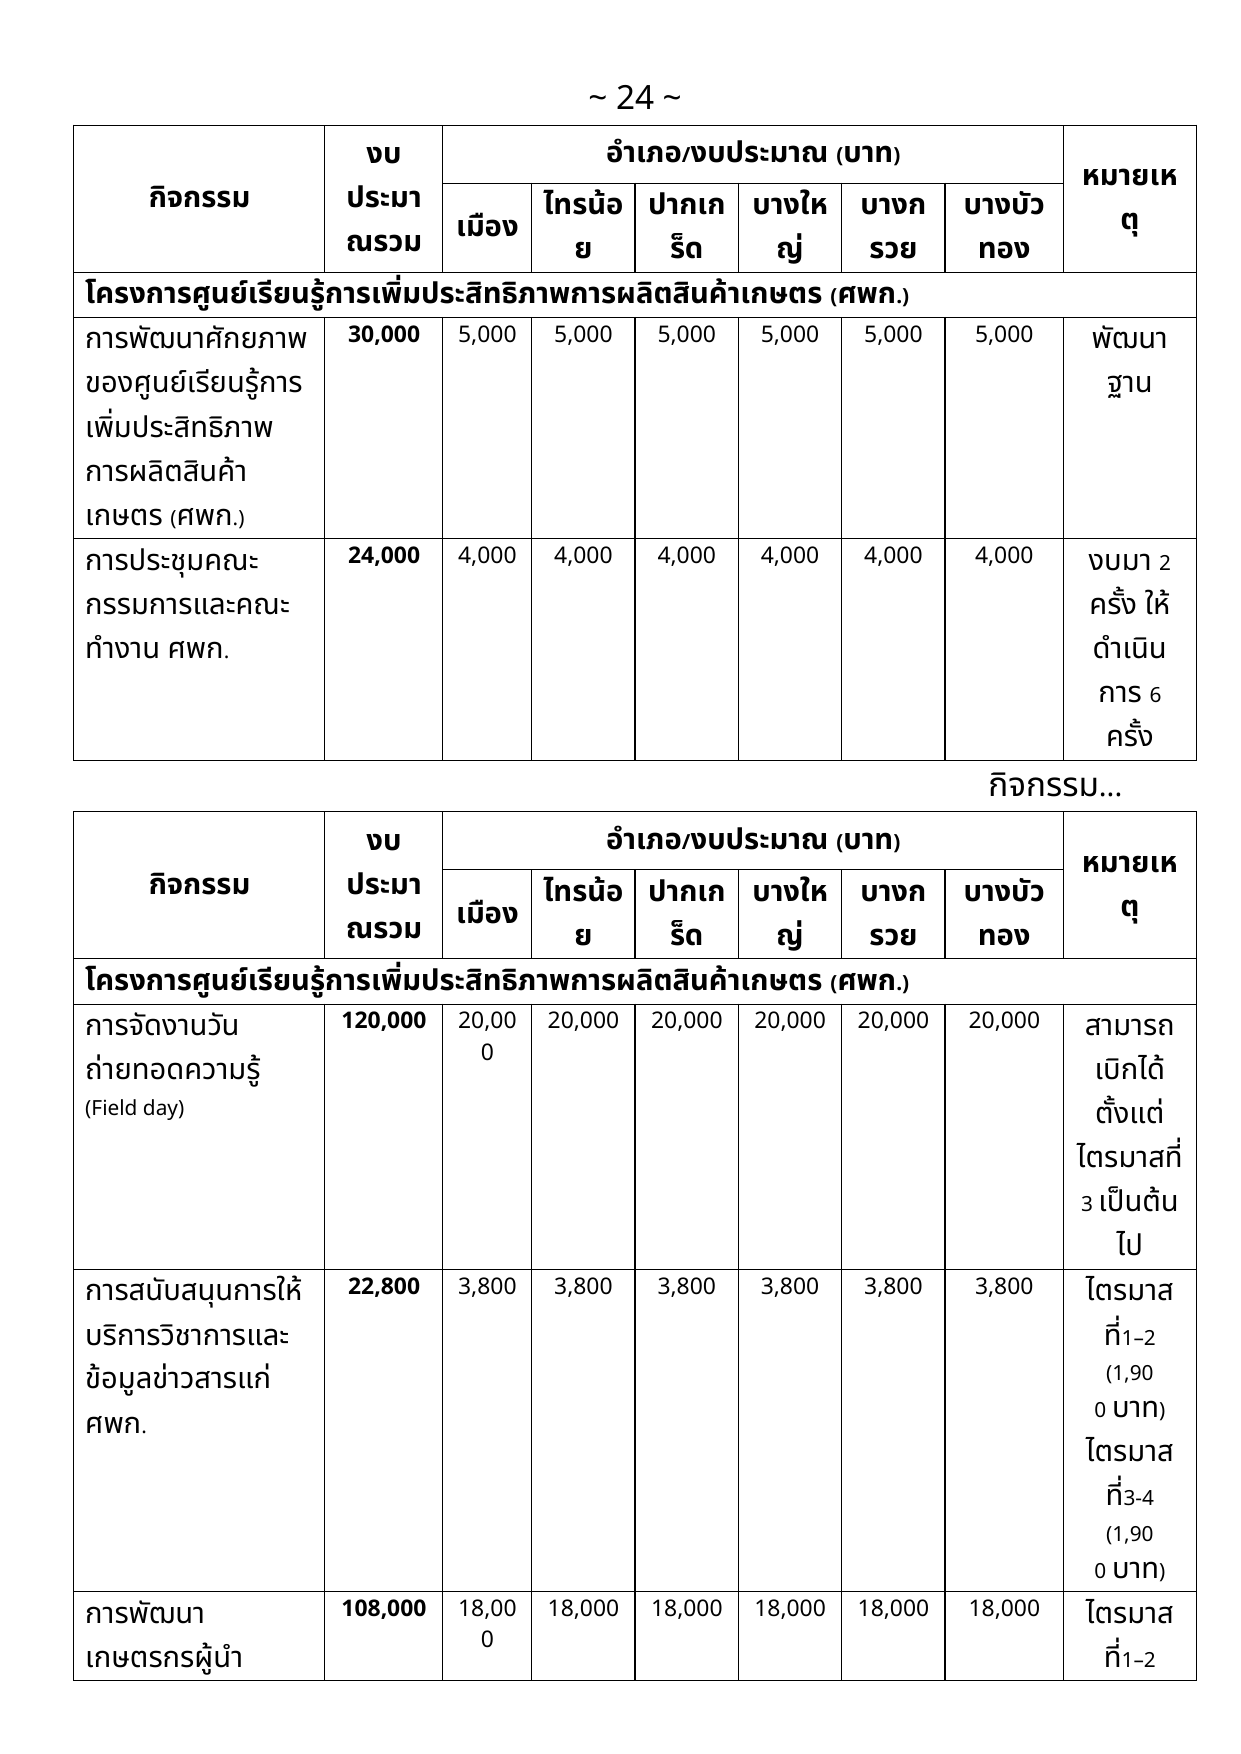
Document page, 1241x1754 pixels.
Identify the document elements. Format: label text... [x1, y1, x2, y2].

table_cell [1064, 1592, 1196, 1680]
table_cell 24,000 [325, 539, 442, 759]
table_cell พัฒนาฐาน [1064, 318, 1196, 538]
table_header อำเภอ/งบประมาณ (บาท) [443, 126, 1063, 183]
table_cell การจัดงานวันถ่ายทอดความรู้ (Field day) [74, 1005, 324, 1269]
table_cell 5,000 [946, 318, 1063, 538]
table_header งบประมาณรวม [325, 812, 442, 958]
table_cell บางใหญ่ [739, 184, 841, 272]
table_cell 3,800 [946, 1270, 1063, 1591]
table_cell 18,000 [946, 1592, 1063, 1680]
table_cell ไตรมาสที่1–2 (1,900บาท) ไตรมาสที่3-4 (1,900บาท) [1064, 1270, 1196, 1591]
table_cell 4,000 [532, 539, 634, 759]
table_cell งบมา 2 ครั้ง ให้ดำเนินการ 6 ครั้ง [1064, 539, 1196, 759]
table_cell โครงการศูนย์เรียนรู้การเพิ่มประสิทธิภาพการผลิตสินค้าเกษตร (ศพก.) [74, 959, 1196, 1003]
table_cell 5,000 [532, 318, 634, 538]
table_cell 20,000 [946, 1005, 1063, 1269]
table_cell 20,000 [842, 1005, 944, 1269]
table_cell การพัฒนาเกษตรกรผู้นำ [74, 1592, 324, 1680]
table_cell เมือง [443, 184, 531, 272]
table_cell 18,000 [636, 1592, 738, 1680]
table_header กิจกรรม [74, 812, 324, 958]
table_header งบประมาณรวม [325, 126, 442, 272]
table_cell 3,800 [842, 1270, 944, 1591]
table_cell 5,000 [636, 318, 738, 538]
table_cell การประชุมคณะกรรมการและคณะทำงาน ศพก. [74, 539, 324, 759]
text กิจกรรม... [148, 761, 1122, 811]
table_cell 120,000 [325, 1005, 442, 1269]
table_cell ไทรน้อย [532, 870, 634, 958]
table_cell 20,000 [739, 1005, 841, 1269]
table_cell 18,000 [739, 1592, 841, 1680]
table_cell 3,800 [532, 1270, 634, 1591]
table_cell ปากเกร็ด [636, 184, 738, 272]
table_cell 30,000 [325, 318, 442, 538]
table_cell 4,000 [946, 539, 1063, 759]
table_cell บางบัวทอง [946, 870, 1063, 958]
table_cell 5,000 [739, 318, 841, 538]
table_cell บางบัวทอง [946, 184, 1063, 272]
table_cell 20,000 [443, 1005, 531, 1269]
table_cell บางใหญ่ [739, 870, 841, 958]
table_cell 20,000 [532, 1005, 634, 1269]
table_cell 18,000 [443, 1592, 531, 1680]
table_cell ปากเกร็ด [636, 870, 738, 958]
table_cell 4,000 [842, 539, 944, 759]
table_cell การสนับสนุนการให้บริการวิชาการและข้อมูลข่าวสารแก่ ศพก. [74, 1270, 324, 1591]
table_cell บางกรวย [842, 184, 944, 272]
table_cell 3,800 [443, 1270, 531, 1591]
table_cell 4,000 [443, 539, 531, 759]
table_cell 5,000 [842, 318, 944, 538]
table_cell 3,800 [739, 1270, 841, 1591]
table_cell 3,800 [636, 1270, 738, 1591]
table_cell ไทรน้อย [532, 184, 634, 272]
table_header หมายเหตุ [1064, 812, 1196, 958]
table_header กิจกรรม [74, 126, 324, 272]
table_cell บางกรวย [842, 870, 944, 958]
table_cell 4,000 [636, 539, 738, 759]
table_cell 18,000 [532, 1592, 634, 1680]
table_cell 20,000 [636, 1005, 738, 1269]
table_cell โครงการศูนย์เรียนรู้การเพิ่มประสิทธิภาพการผลิตสินค้าเกษตร (ศพก.) [74, 273, 1196, 317]
table_cell 18,000 [842, 1592, 944, 1680]
table_cell การพัฒนาศักยภาพของศูนย์เรียนรู้การเพิ่มประสิทธิภาพการผลิตสินค้าเกษตร (ศพก.) [74, 318, 324, 538]
table_cell 4,000 [739, 539, 841, 759]
table_cell 22,800 [325, 1270, 442, 1591]
table_cell 5,000 [443, 318, 531, 538]
table_header หมายเหตุ [1064, 126, 1196, 272]
table_cell สามารถเบิกได้ตั้งแต่ ไตรมาสที่ 3 เป็นต้นไป [1064, 1005, 1196, 1269]
table_cell เมือง [443, 870, 531, 958]
table_header อำเภอ/งบประมาณ (บาท) [443, 812, 1063, 869]
table_cell 108,000 [325, 1592, 442, 1680]
